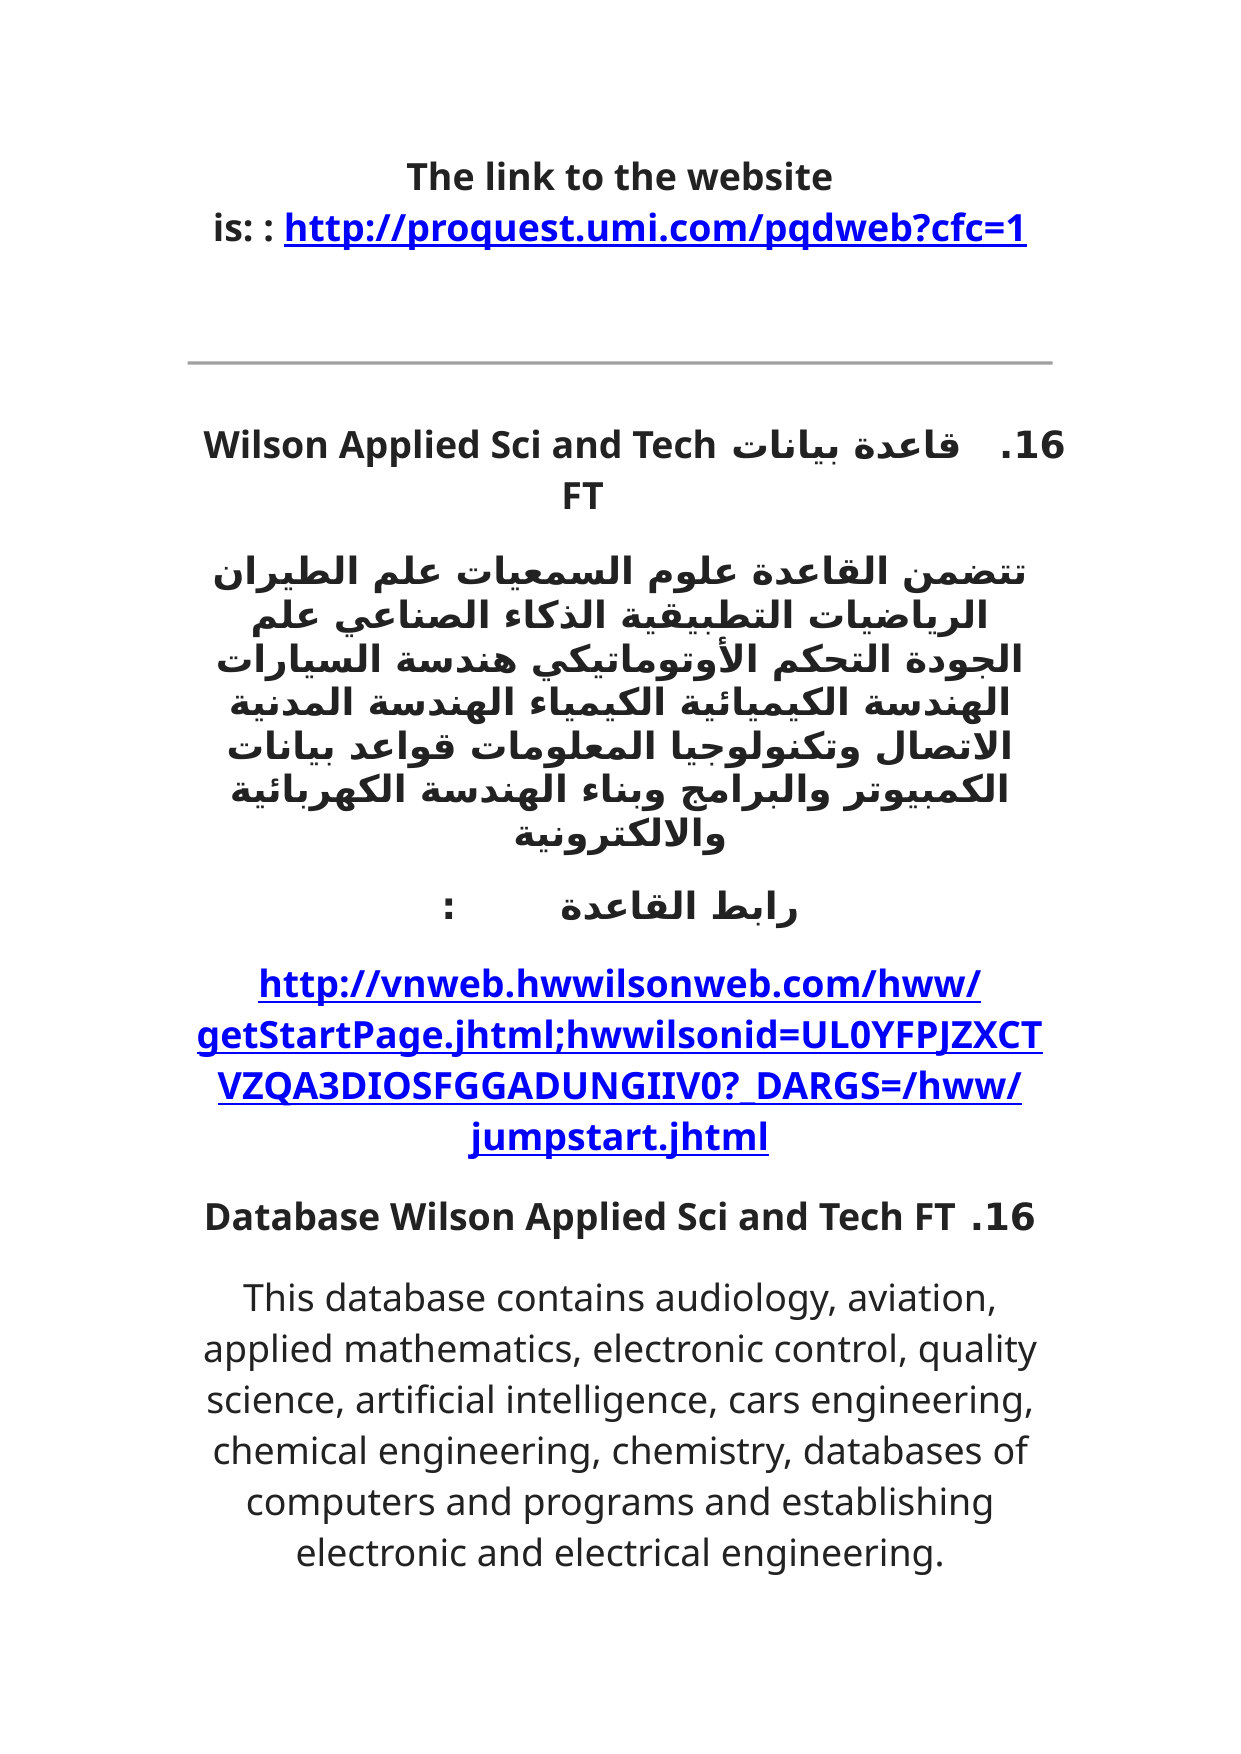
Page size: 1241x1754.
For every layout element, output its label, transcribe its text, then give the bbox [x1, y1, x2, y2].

text This database contains audiology, aviation, applied mathematics, electronic control, quality science, artificial intelligence, cars engineering, chemical engineering, chemistry, databases of computers and programs and establishing electronic and electrical engineering. [187, 1271, 1053, 1577]
text http://vnweb.hwwilsonweb.com/hww/getStartPage.jhtml;hwwilsonid=UL0YFPJZXCTVZQA3DIOSFGGADUNGIIV0?_DARGS=/hww/jumpstart.jhtml [187, 957, 1053, 1162]
text The link to the website is: : http://proquest.umi.com/pqdweb?cfc=1 [187, 150, 1053, 252]
text رابط القاعدة : [187, 884, 1053, 928]
text تتضمن القاعدة علوم السمعيات علم الطيران الرياضيات التطبيقية الذكاء الصناعي علم الجودة التحكم الأوتوماتيكي هندسة السيارات الهندسة الكيميائية الكيمياء الهندسة المدنية الاتصال وتكنولوجيا المعلومات قواعد بيانات الكمبيوتر والبرامج وبناء الهندسة الكهربائية والالكترونية [187, 550, 1053, 855]
text 16. Database Wilson Applied Sci and Tech FT [187, 1191, 1053, 1242]
list قاعدة بيانات Wilson Applied Sci and Tech FT [187, 419, 1015, 521]
